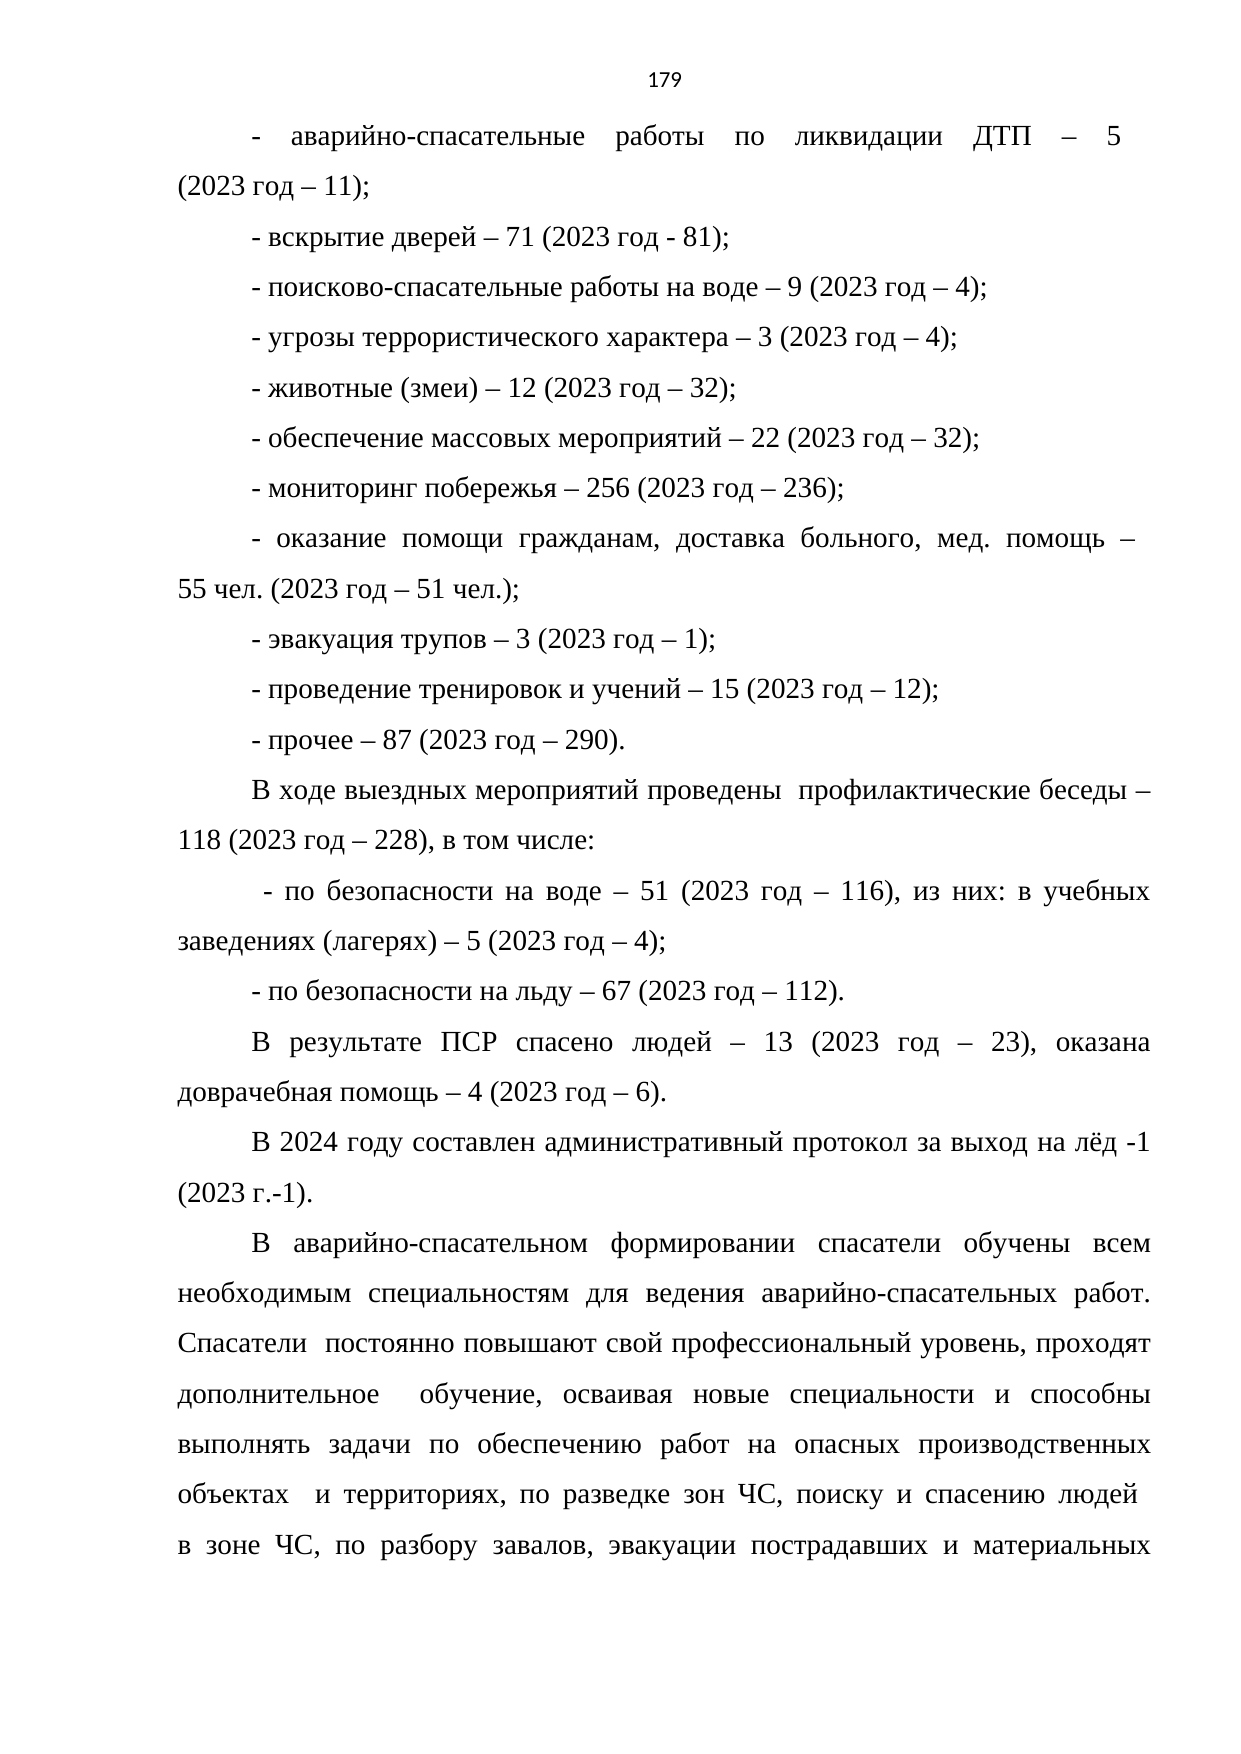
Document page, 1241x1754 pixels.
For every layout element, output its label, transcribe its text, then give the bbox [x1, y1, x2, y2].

text - эвакуация трупов – 3 (2023 год – 1); [177, 621, 1152, 655]
text - по безопасности на льду – 67 (2023 год – 112). [177, 973, 1152, 1007]
text В ходе выездных мероприятий проведены профилактические беседы – 118 (2023 год – 228), в том числе: [177, 772, 1152, 856]
text - мониторинг побережья – 256 (2023 год – 236); [177, 470, 1152, 504]
text - обеспечение массовых мероприятий – 22 (2023 год – 32); [177, 420, 1152, 453]
text - по безопасности на воде – 51 (2023 год – 116), из них: в учебных заведениях (лагерях) – 5 (2023 год – 4); [177, 873, 1152, 957]
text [177, 1225, 1152, 1560]
text В результате ПСР спасено людей – 13 (2023 год – 23), оказана доврачебная помощь – 4 (2023 год – 6). [177, 1024, 1152, 1108]
text - аварийно-спасательные работы по ликвидации ДТП – 5 (2023 год – 11); [177, 118, 1152, 202]
text - проведение тренировок и учений – 15 (2023 год – 12); [177, 672, 1152, 705]
text - угрозы террористического характера – 3 (2023 год – 4); [177, 319, 1152, 353]
text В 2024 году составлен административный протокол за выход на лёд -1 (2023 г.-1). [177, 1124, 1152, 1208]
text - вскрытие дверей – 71 (2023 год - 81); [177, 219, 1152, 252]
text - прочее – 87 (2023 год – 290). [177, 722, 1152, 755]
text - животные (змеи) – 12 (2023 год – 32); [177, 370, 1152, 403]
text - оказание помощи гражданам, доставка больного, мед. помощь – 55 чел. (2023 год – 51 чел.); [177, 521, 1152, 604]
text - поисково-спасательные работы на воде – 9 (2023 год – 4); [177, 269, 1152, 303]
